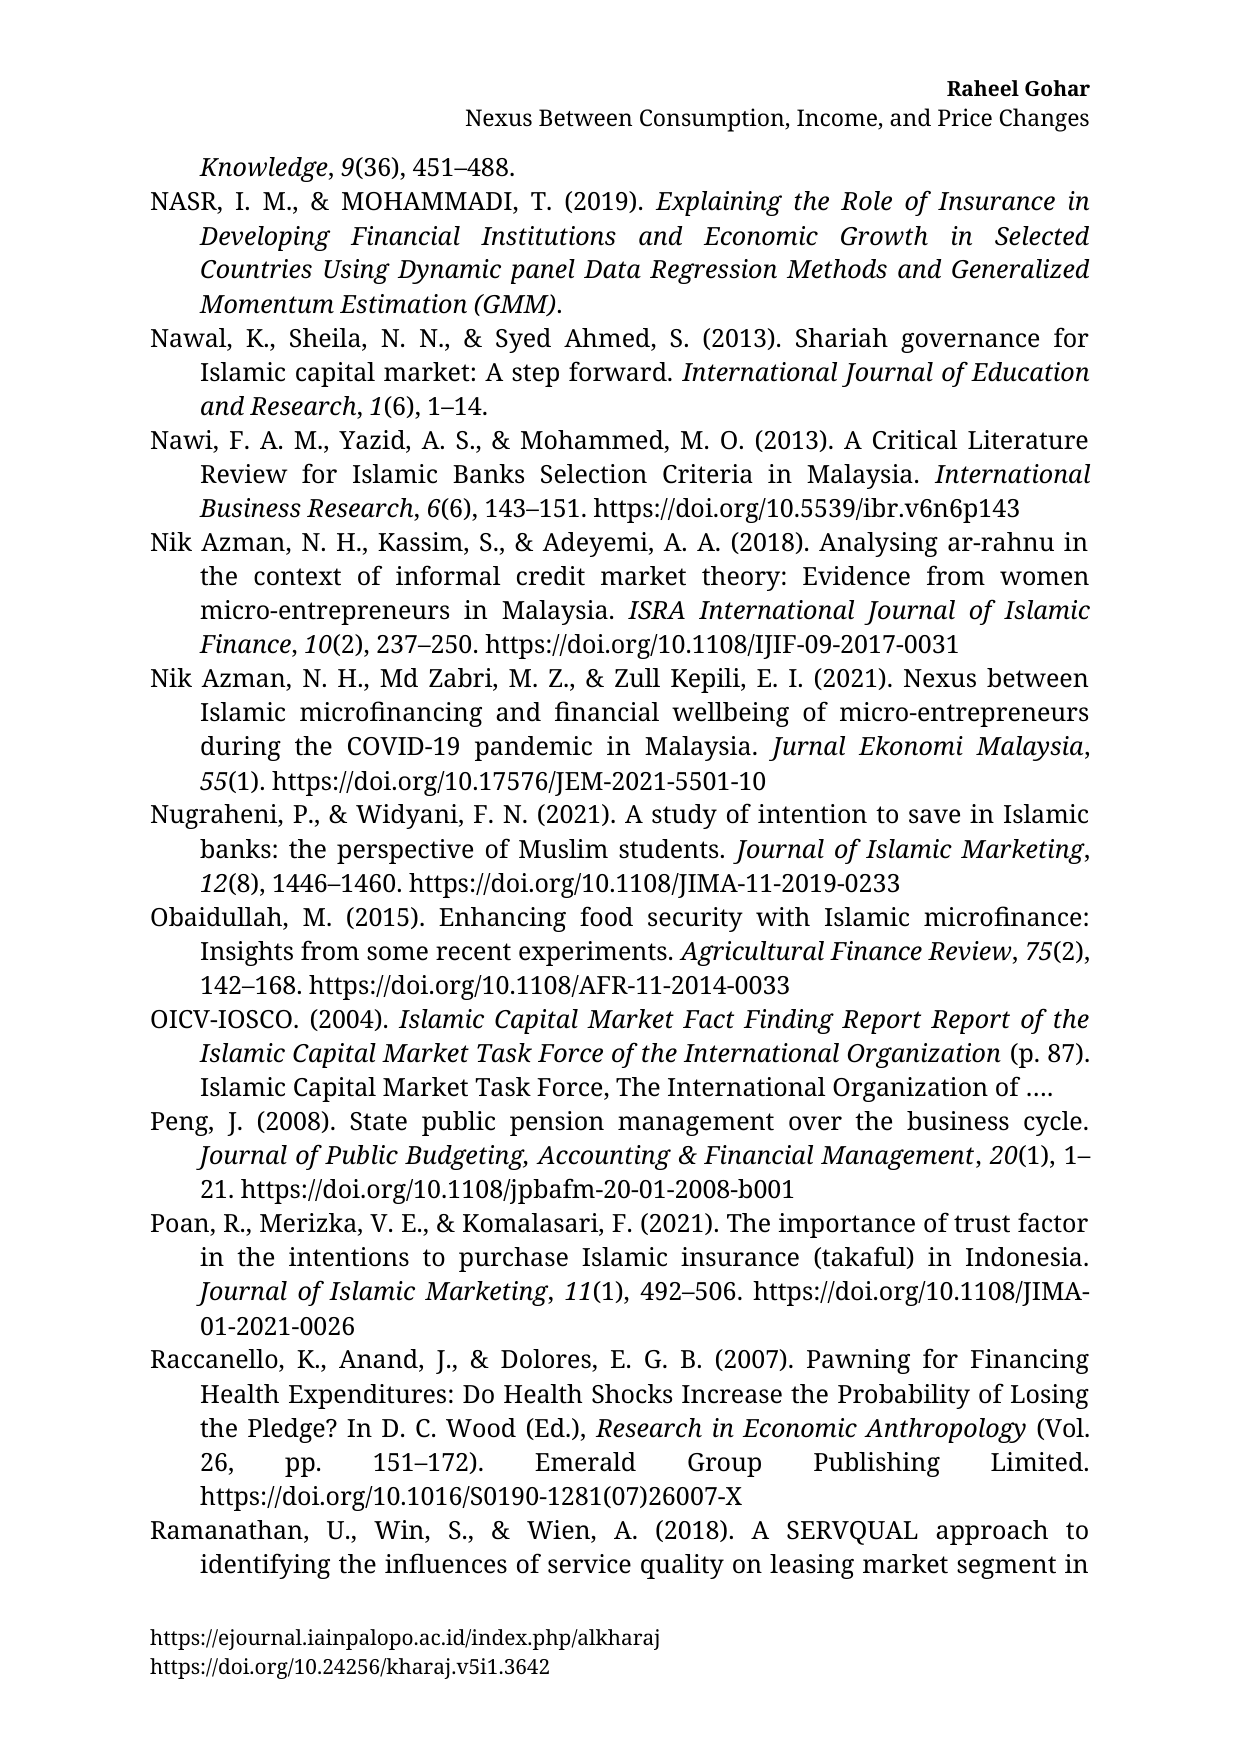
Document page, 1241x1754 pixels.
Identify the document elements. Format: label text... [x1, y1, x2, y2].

text Nawal, K., Sheila, N. N., & Syed Ahmed, S. (2013). Shariah governance for Islamic capital market: A step forward. International Journal of Education and Research, 1(6), 1–14. [150, 320, 1090, 422]
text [150, 1512, 1090, 1581]
text Nik Azman, N. H., Md Zabri, M. Z., & Zull Kepili, E. I. (2021). Nexus between Islamic microfinancing and financial wellbeing of micro-entrepreneurs during the COVID-19 pandemic in Malaysia. Jurnal Ekonomi Malaysia, 55(1). https://doi.org/10.17576/JEM-2021-5501-10 [150, 661, 1090, 797]
text Raccanello, K., Anand, J., & Dolores, E. G. B. (2007). Pawning for Financing Health Expenditures: Do Health Shocks Increase the Probability of Losing the Pledge? In D. C. Wood (Ed.), Research in Economic Anthropology (Vol. 26, pp. 151–172). Emerald Group Publishing Limited. https://doi.org/10.1016/S0190-1281(07)26007-X [150, 1342, 1090, 1512]
text Obaidullah, M. (2015). Enhancing food security with Islamic microfinance: Insights from some recent experiments. Agricultural Finance Review, 75(2), 142–168. https://doi.org/10.1108/AFR-11-2014-0033 [150, 899, 1090, 1002]
text OICV-IOSCO. (2004). Islamic Capital Market Fact Finding Report Report of the Islamic Capital Market Task Force of the International Organization (p. 87). Islamic Capital Market Task Force, The International Organization of …. [150, 1002, 1090, 1104]
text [150, 150, 1090, 184]
text Nugraheni, P., & Widyani, F. N. (2021). A study of intention to save in Islamic banks: the perspective of Muslim students. Journal of Islamic Marketing, 12(8), 1446–1460. https://doi.org/10.1108/JIMA-11-2019-0233 [150, 797, 1090, 899]
text Nik Azman, N. H., Kassim, S., & Adeyemi, A. A. (2018). Analysing ar-rahnu in the context of informal credit market theory: Evidence from women micro-entrepreneurs in Malaysia. ISRA International Journal of Islamic Finance, 10(2), 237–250. https://doi.org/10.1108/IJIF-09-2017-0031 [150, 525, 1090, 661]
text Nawi, F. A. M., Yazid, A. S., & Mohammed, M. O. (2013). A Critical Literature Review for Islamic Banks Selection Criteria in Malaysia. International Business Research, 6(6), 143–151. https://doi.org/10.5539/ibr.v6n6p143 [150, 422, 1090, 525]
text Peng, J. (2008). State public pension management over the business cycle. Journal of Public Budgeting, Accounting & Financial Management, 20(1), 1–21. https://doi.org/10.1108/jpbafm-20-01-2008-b001 [150, 1104, 1090, 1206]
text Poan, R., Merizka, V. E., & Komalasari, F. (2021). The importance of trust factor in the intentions to purchase Islamic insurance (takaful) in Indonesia. Journal of Islamic Marketing, 11(1), 492–506. https://doi.org/10.1108/JIMA-01-2021-0026 [150, 1206, 1090, 1342]
text NASR, I. M., & MOHAMMADI, T. (2019). Explaining the Role of Insurance in Developing Financial Institutions and Economic Growth in Selected Countries Using Dynamic panel Data Regression Methods and Generalized Momentum Estimation (GMM). [150, 184, 1090, 320]
